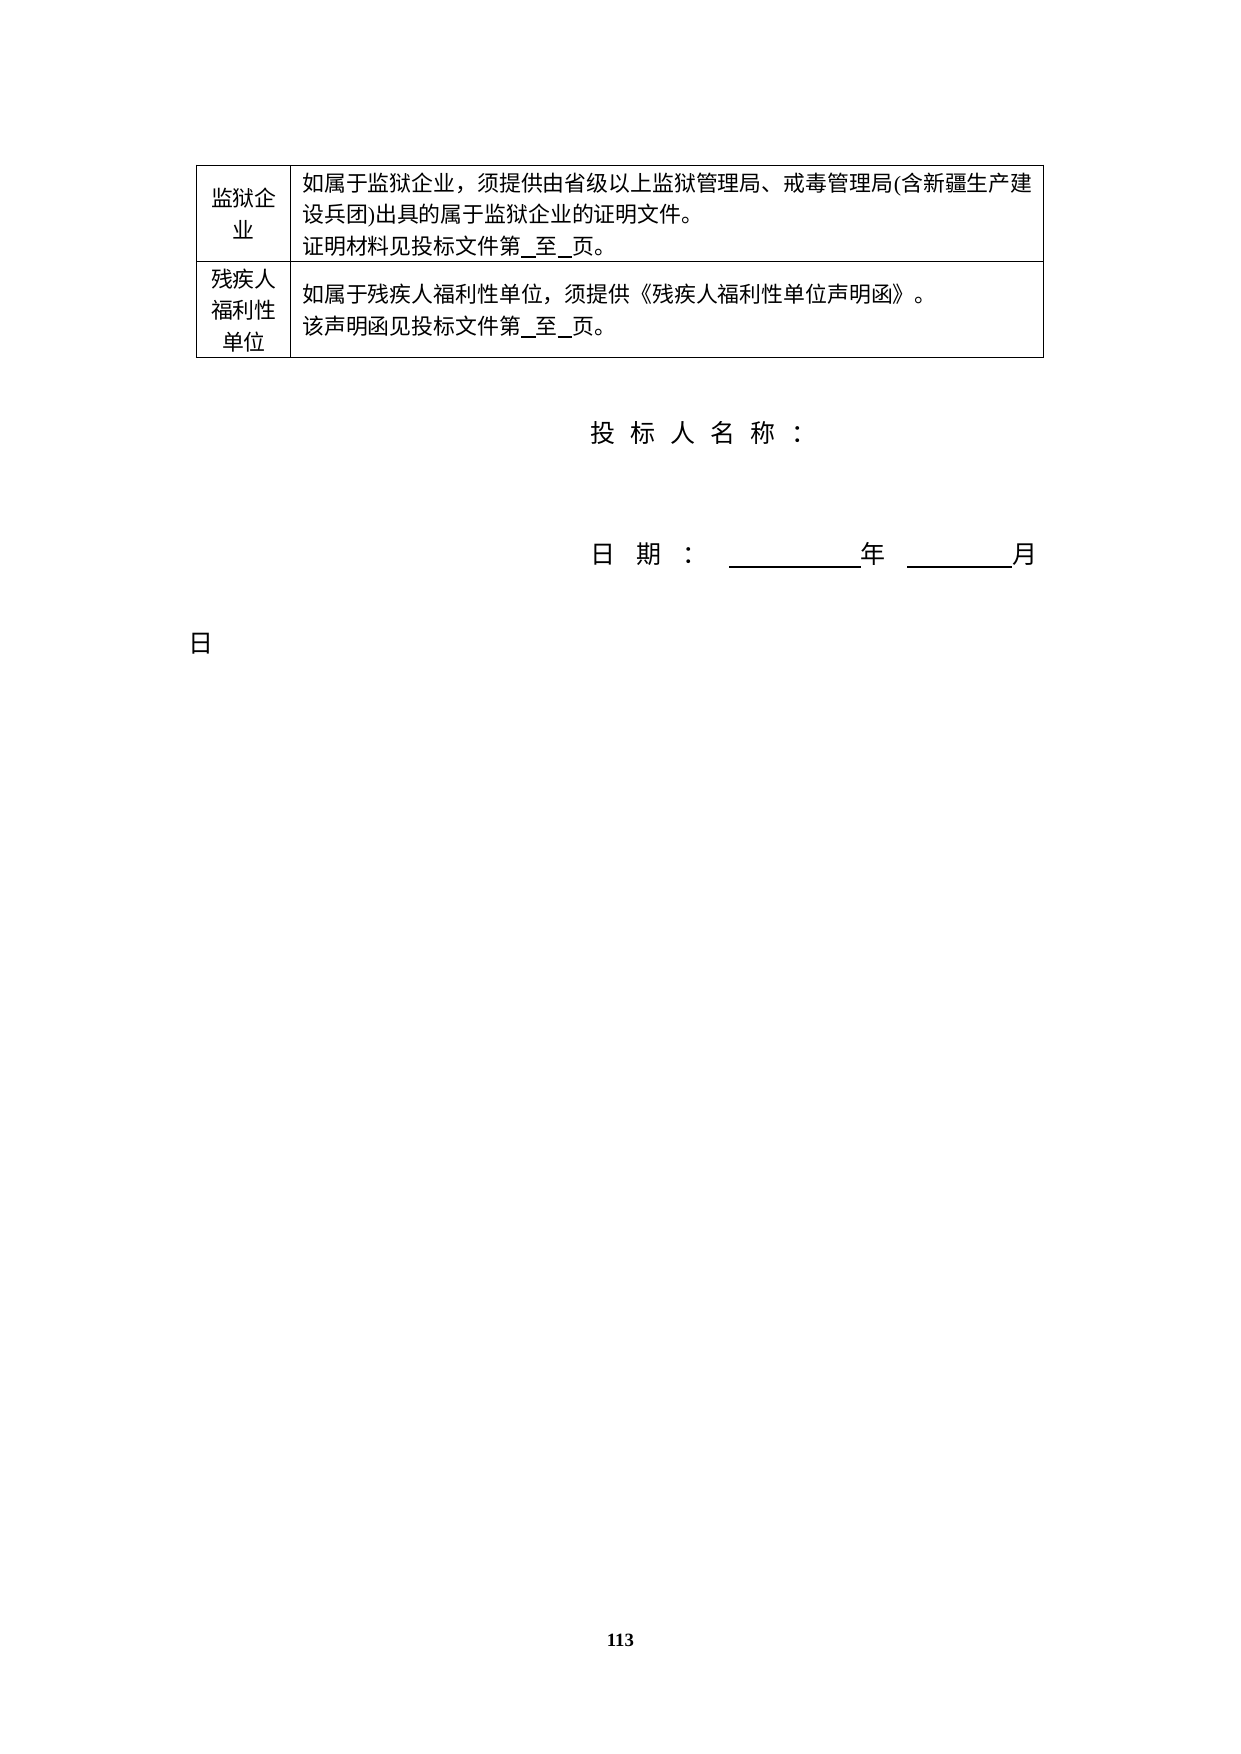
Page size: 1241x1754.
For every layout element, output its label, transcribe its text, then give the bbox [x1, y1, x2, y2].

text 日期： 年 月 日 [188, 523, 1052, 672]
text 投标人名称： [188, 402, 1052, 461]
table_cell 如属于监狱企业，须提供由省级以上监狱管理局、戒毒管理局(含新疆生产建设兵团)出具的属于监狱企业的证明文件。 证明材料见投标文件第 至 页。 [291, 166, 1043, 261]
table_cell 监狱企业 [197, 166, 290, 261]
table_cell 残疾人福利性单位 [197, 262, 290, 357]
table_cell 如属于残疾人福利性单位，须提供《残疾人福利性单位声明函》。 该声明函见投标文件第 至 页。 [291, 262, 1043, 357]
